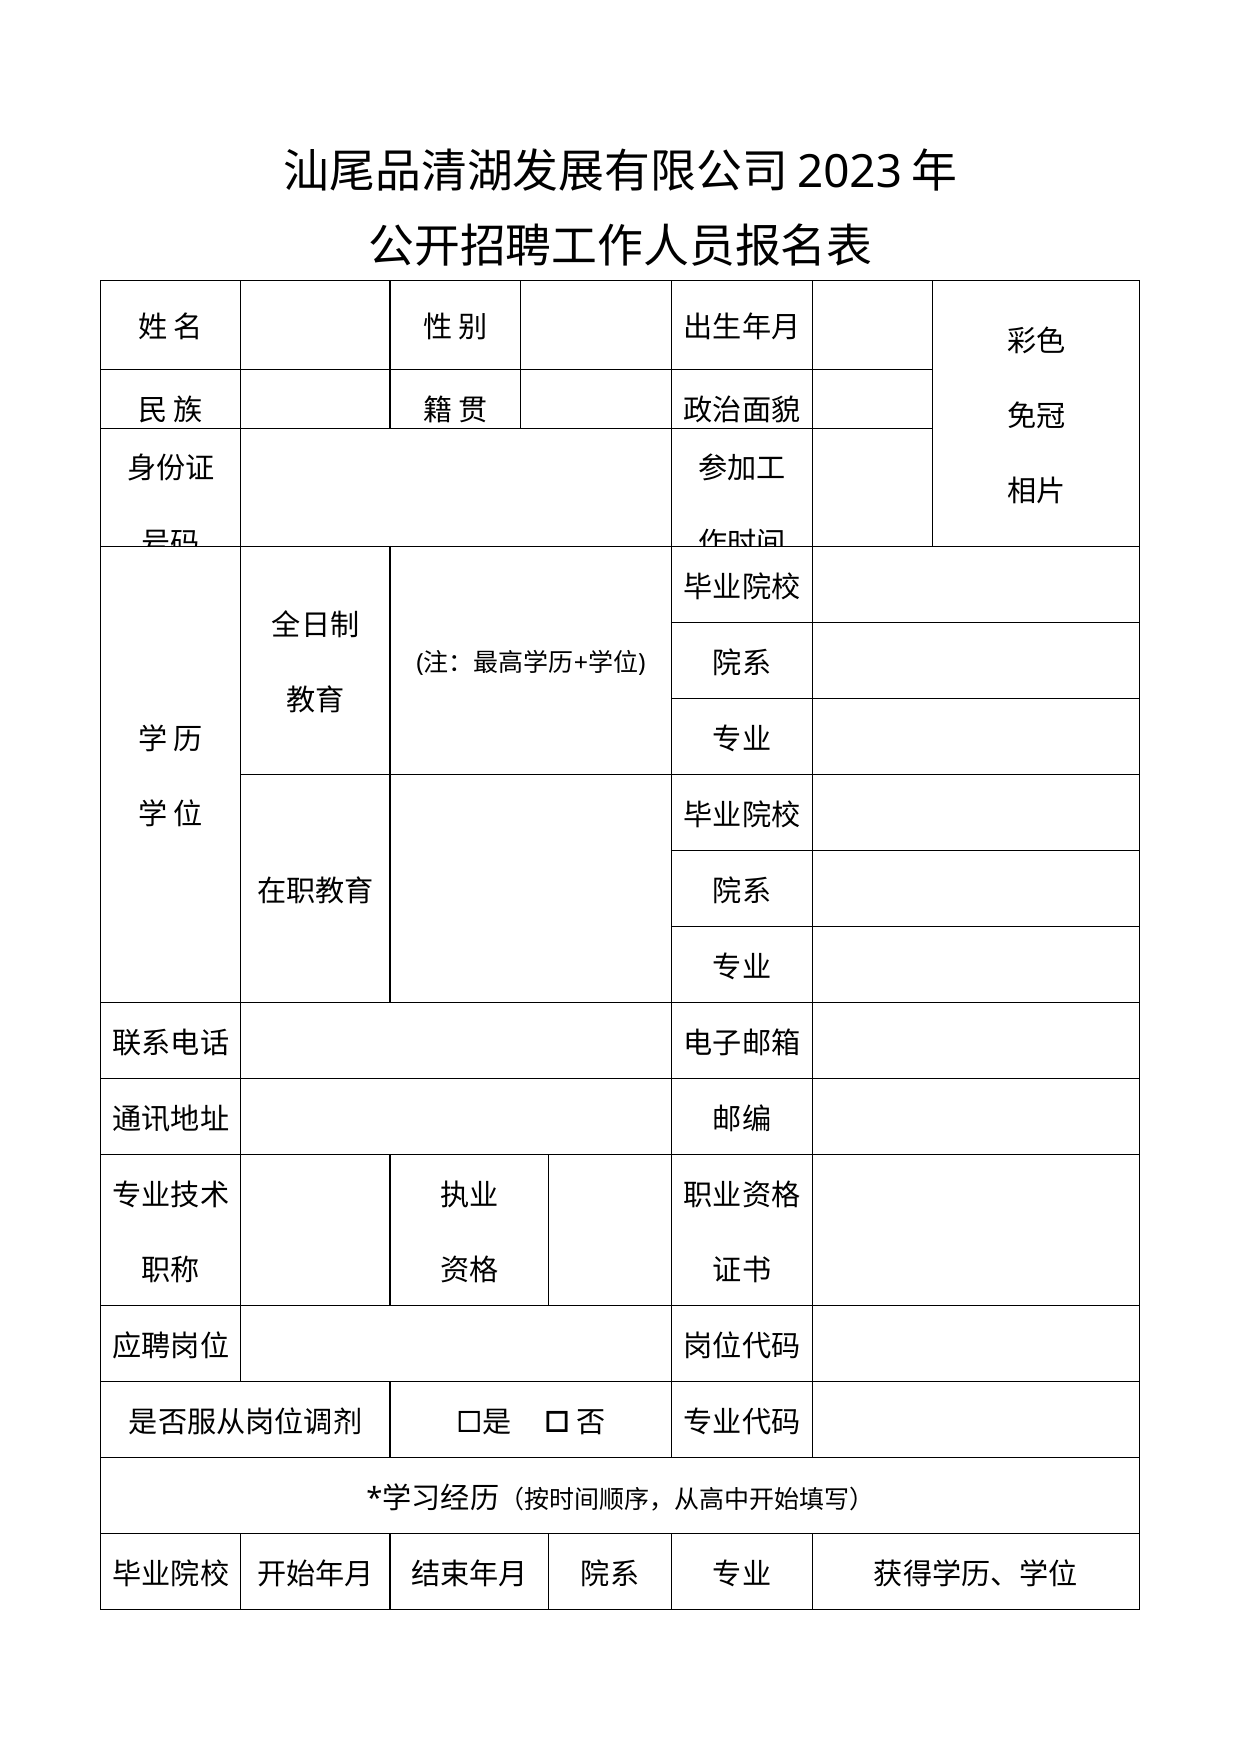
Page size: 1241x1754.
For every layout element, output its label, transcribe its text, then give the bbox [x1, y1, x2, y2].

table_cell [521, 370, 671, 428]
table_cell 院系 [549, 1534, 671, 1609]
table_cell 专业技术职称 [101, 1155, 240, 1305]
table_cell 在职教育 [241, 775, 389, 1002]
text 公开招聘工作人员报名表 [75, 205, 1165, 280]
table_cell 岗位代码 [672, 1306, 812, 1381]
table_cell 专业 [672, 1534, 812, 1609]
table_cell 院系 [672, 623, 812, 698]
table_cell [813, 623, 1139, 698]
table_cell [241, 1003, 671, 1078]
table_cell [813, 1079, 1139, 1154]
table_cell 获得学历、学位 [813, 1534, 1139, 1609]
table_cell [813, 429, 932, 546]
table_cell [241, 370, 389, 428]
table_cell [241, 429, 671, 546]
table_cell [391, 775, 671, 1002]
table_cell 籍 贯 [391, 370, 520, 428]
table_cell [813, 927, 1139, 1002]
table_cell 专业 [672, 699, 812, 774]
table_cell [813, 1003, 1139, 1078]
table_cell 通讯地址 [101, 1079, 240, 1154]
table_cell 应聘岗位 [101, 1306, 240, 1381]
table_cell 专业 [672, 927, 812, 1002]
table_cell [241, 1155, 389, 1305]
table_cell [813, 1382, 1139, 1457]
table_cell 邮编 [672, 1079, 812, 1154]
table_cell 专业代码 [672, 1382, 812, 1457]
table_header 出生年月 [672, 281, 812, 369]
table_cell 开始年月 [241, 1534, 389, 1609]
table_cell [241, 1079, 671, 1154]
table_cell 是否服从岗位调剂 [101, 1382, 389, 1457]
table_cell 联系电话 [101, 1003, 240, 1078]
table_cell 全日制 教育 [241, 547, 389, 774]
table_cell [813, 699, 1139, 774]
table_header 姓 名 [101, 281, 240, 369]
table_header 彩色 免冠 相片 [933, 281, 1139, 546]
table_cell 结束年月 [391, 1534, 548, 1609]
table_cell [813, 775, 1139, 850]
table_cell 毕业院校 [672, 547, 812, 622]
table_cell [813, 370, 932, 428]
table_cell 学 历 学 位 [101, 547, 240, 1002]
table_cell 政治面貌 [672, 370, 812, 428]
table_cell (注：最高学历+学位) [391, 547, 671, 774]
table_cell 执业 资格 [391, 1155, 548, 1305]
table_header [241, 281, 389, 369]
table_cell 毕业院校 [101, 1534, 240, 1609]
table_cell 是 否 [391, 1382, 671, 1457]
table_header [813, 281, 932, 369]
table_cell [241, 1306, 671, 1381]
table_cell [813, 851, 1139, 926]
table_cell 电子邮箱 [672, 1003, 812, 1078]
table_cell [549, 1155, 671, 1305]
table_cell 身份证 号码 [101, 429, 240, 546]
table_cell *学习经历（按时间顺序，从高中开始填写） [101, 1458, 1139, 1533]
table_cell [813, 1155, 1139, 1305]
table_cell 毕业院校 [672, 775, 812, 850]
table_header [521, 281, 671, 369]
table_cell 参加工 作时间 [672, 429, 812, 546]
table_header 性 别 [391, 281, 520, 369]
table_cell [813, 1306, 1139, 1381]
text 汕尾品清湖发展有限公司2023年 [75, 130, 1165, 205]
table_cell 职业资格证书 [672, 1155, 812, 1305]
table_cell 院系 [672, 851, 812, 926]
table_cell 民 族 [101, 370, 240, 428]
table_cell [813, 547, 1139, 622]
